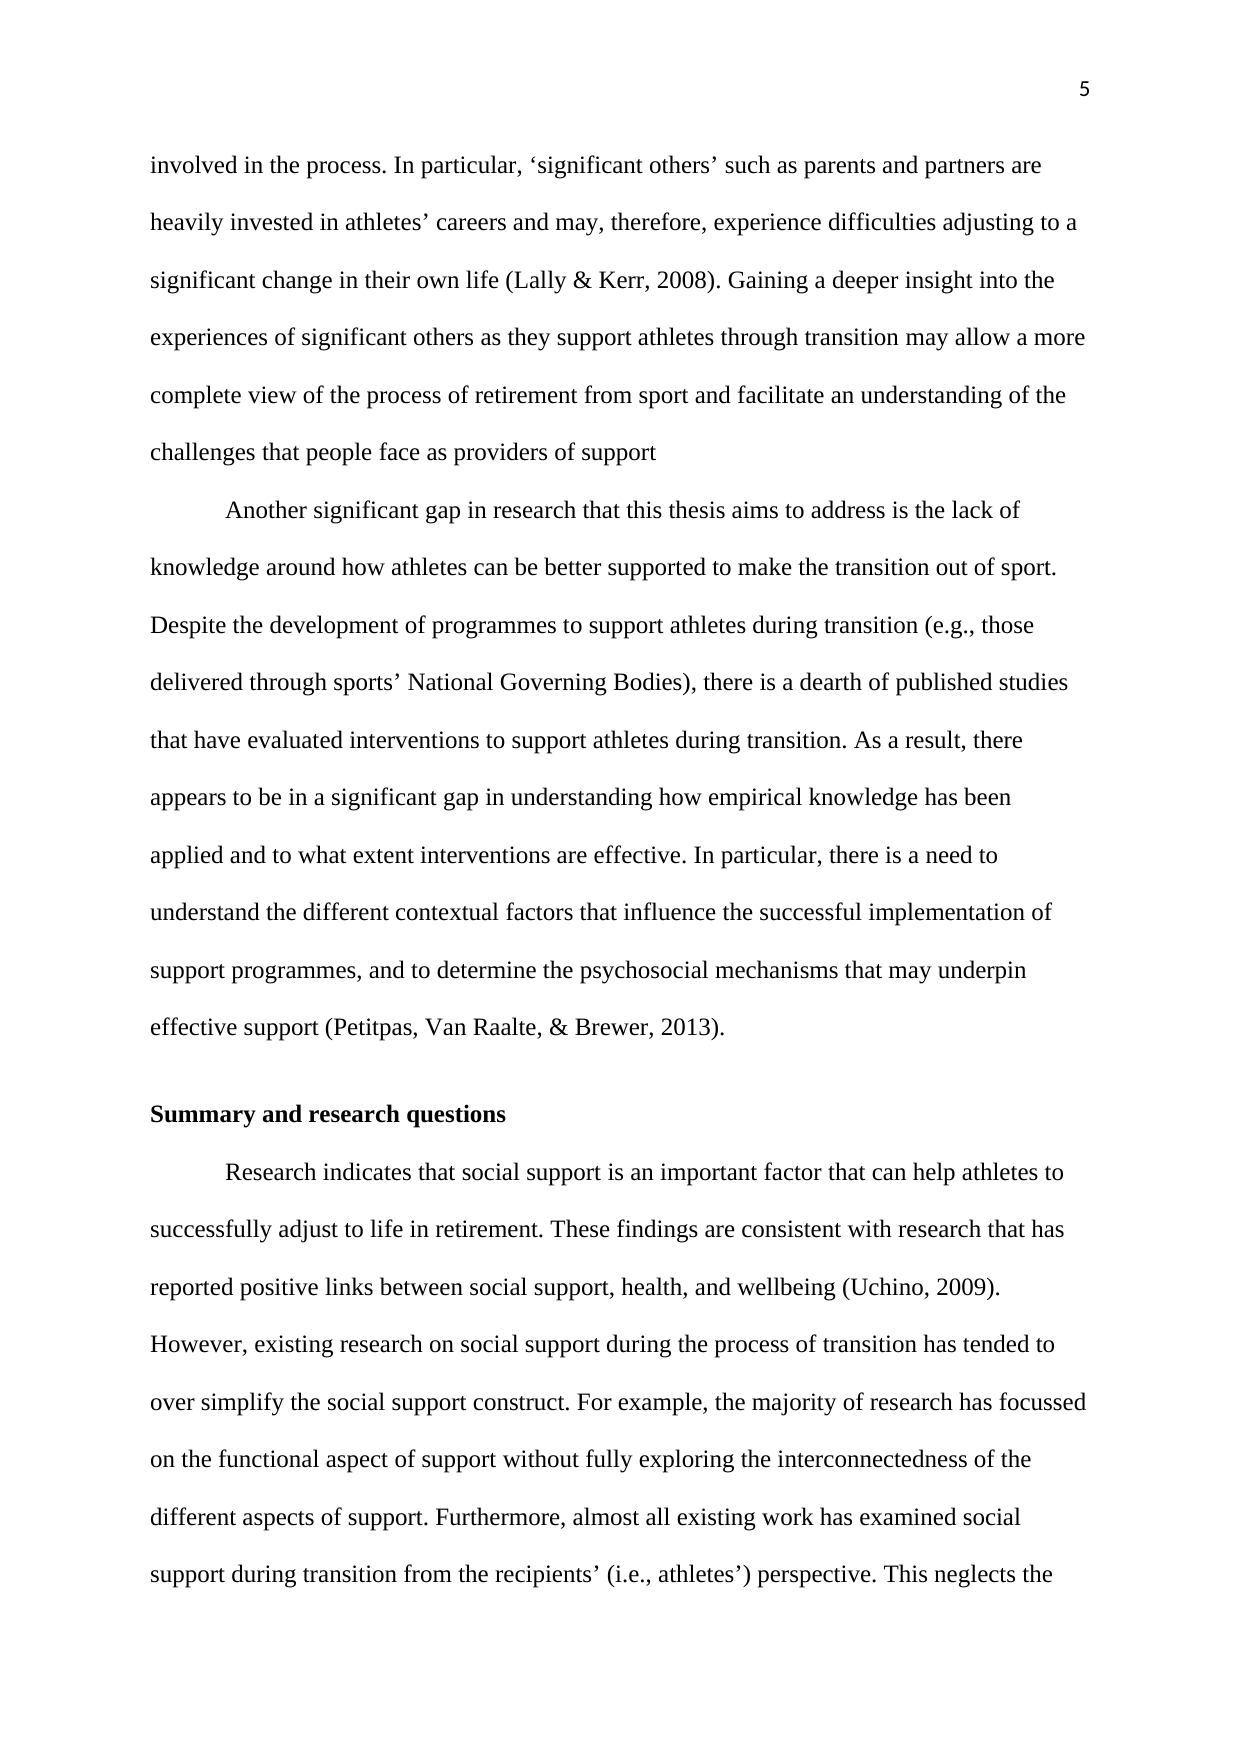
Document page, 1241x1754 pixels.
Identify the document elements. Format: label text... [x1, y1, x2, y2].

subtitle Summary and research questions [150, 1099, 1090, 1128]
text Another significant gap in research that this thesis aims to address is the lack of knowledge around how athletes can be better supported to make the transition out of sport. Despite the development of programmes to support athletes during transition (e.g., those delivered through sports’ National Governing Bodies), there is a dearth of published studies that have evaluated interventions to support athletes during transition. As a result, there appears to be in a significant gap in understanding how empirical knowledge has been applied and to what extent interventions are effective. In particular, there is a need to understand the different contextual factors that influence the successful implementation of support programmes, and to determine the psychosocial mechanisms that may underpin effective support (Petitpas, Van Raalte, & Brewer, 2013). [150, 495, 1090, 1041]
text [150, 150, 1090, 466]
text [150, 1157, 1090, 1588]
